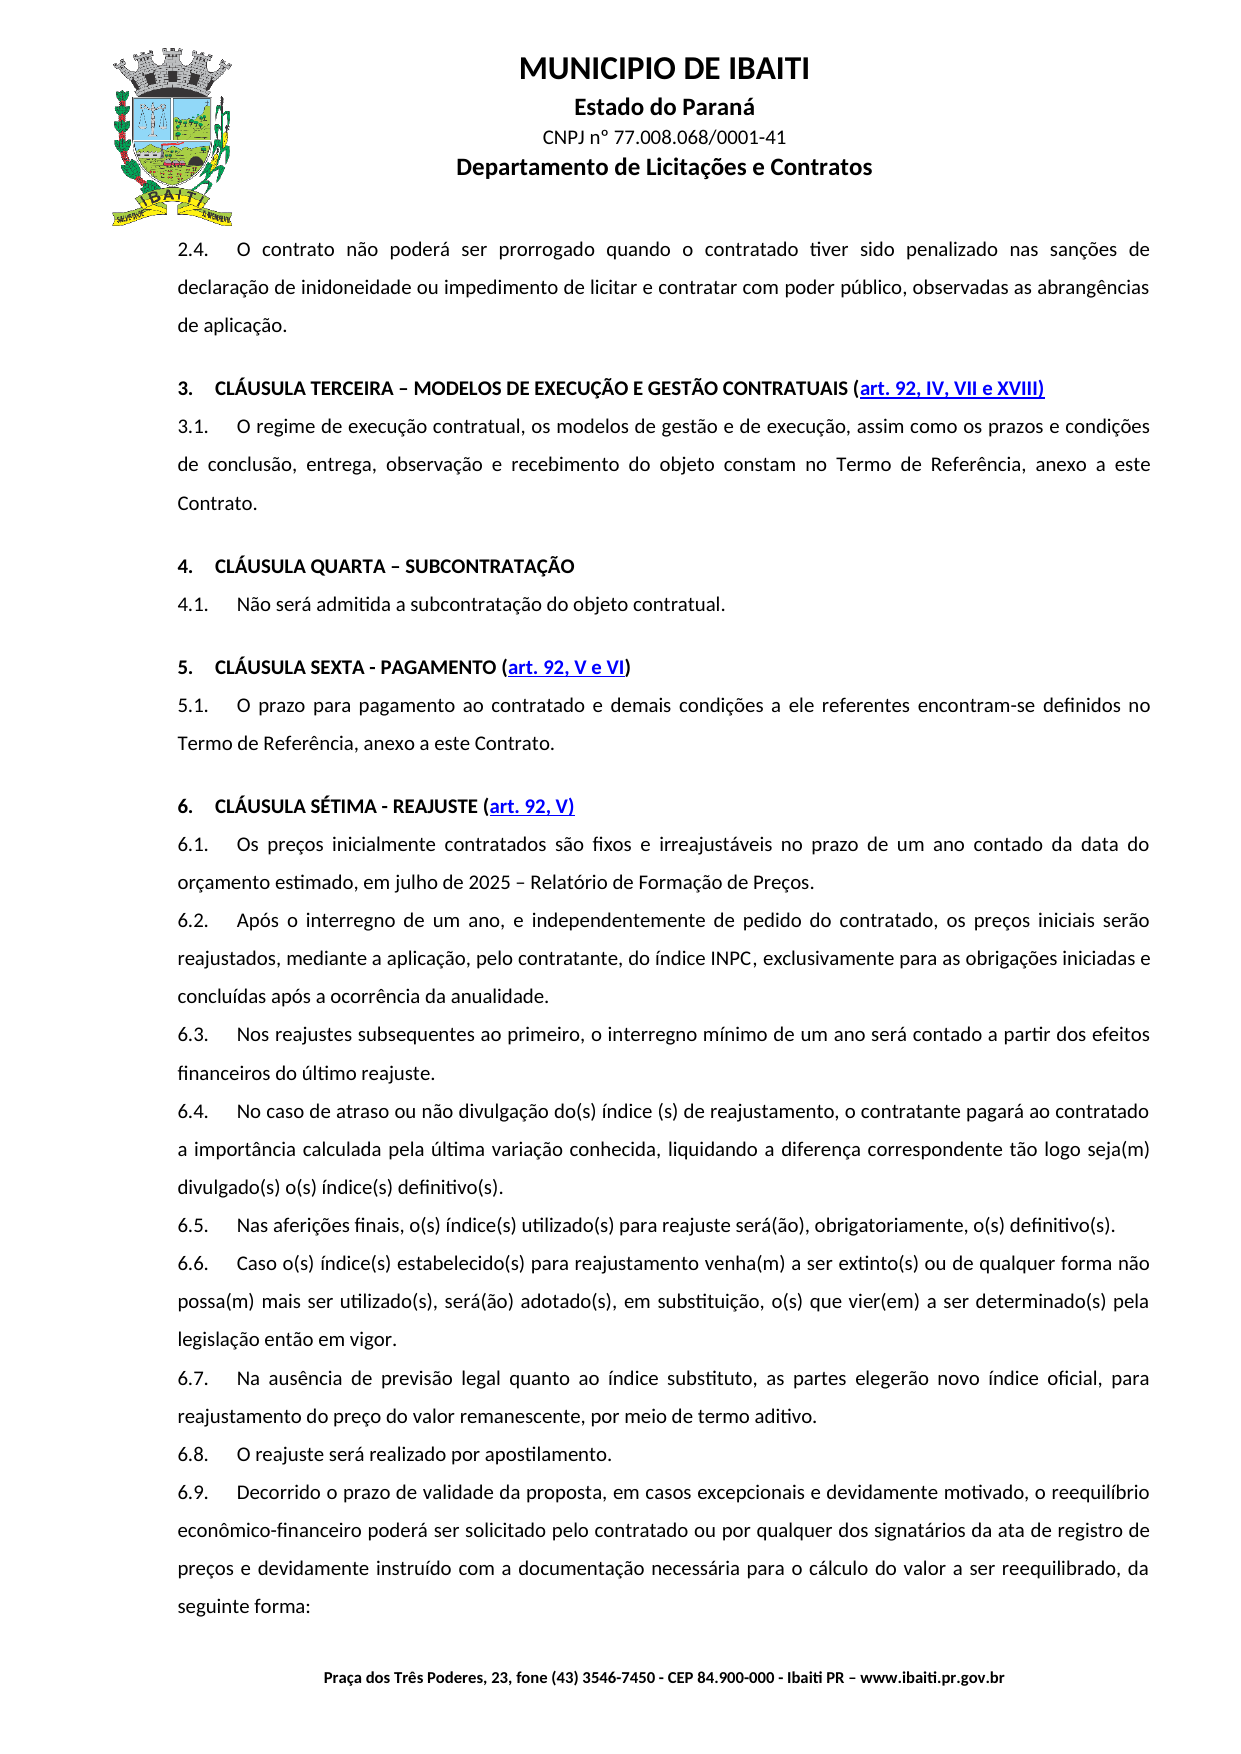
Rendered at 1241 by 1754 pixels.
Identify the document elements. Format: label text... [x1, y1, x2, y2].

list O regime de execução contratual, os modelos de gestão e de execução, assim como os prazos e condições de conclusão, entrega, observação e recebimento do objeto constam no Termo de Referência, anexo a este Contrato. [177, 413, 1152, 515]
list Caso o(s) índice(s) estabelecido(s) para reajustamento venha(m) a ser extinto(s) ou de qualquer forma não possa(m) mais ser utilizado(s), será(ão) adotado(s), em substituição, o(s) que vier(em) a ser determinado(s) pela legislação então em vigor. [177, 1250, 1152, 1352]
list Decorrido o prazo de validade da proposta, em casos excepcionais e devidamente motivado, o reequilíbrio econômico-financeiro poderá ser solicitado pelo contratado ou por qualquer dos signatários da ata de registro de preços e devidamente instruído com a documentação necessária para o cálculo do valor a ser reequilibrado, da seguinte forma: [177, 1479, 1152, 1619]
list Após o interregno de um ano, e independentemente de pedido do contratado, os preços iniciais serão reajustados, mediante a aplicação, pelo contratante, do índice INPC, exclusivamente para as obrigações iniciadas e concluídas após a ocorrência da anualidade. [177, 907, 1152, 1009]
list Nas aferições finais, o(s) índice(s) utilizado(s) para reajuste será(ão), obrigatoriamente, o(s) definitivo(s). [177, 1212, 1152, 1238]
list O reajuste será realizado por apostilamento. [177, 1441, 1152, 1466]
list No caso de atraso ou não divulgação do(s) índice (s) de reajustamento, o contratante pagará ao contratado a importância calculada pela última variação conhecida, liquidando a diferença correspondente tão logo seja(m) divulgado(s) o(s) índice(s) definitivo(s). [177, 1098, 1152, 1199]
list CLÁUSULA TERCEIRA – MODELOS DE EXECUÇÃO E GESTÃO CONTRATUAIS (art. 92, IV, VII e XVIII) [177, 376, 1152, 401]
list Na ausência de previsão legal quanto ao índice substituto, as partes elegerão novo índice oficial, para reajustamento do preço do valor remanescente, por meio de termo aditivo. [177, 1365, 1152, 1428]
picture [102, 48, 244, 226]
list O contrato não poderá ser prorrogado quando o contratado tiver sido penalizado nas sanções de declaração de inidoneidade ou impedimento de licitar e contratar com poder público, observadas as abrangências de aplicação. [177, 236, 1152, 338]
list CLÁUSULA SÉTIMA - REAJUSTE (art. 92, V) [177, 793, 1152, 818]
list Os preços inicialmente contratados são fixos e irreajustáveis no prazo de um ano contado da data do orçamento estimado, em julho de 2025 – Relatório de Formação de Preços. [177, 831, 1152, 894]
list Nos reajustes subsequentes ao primeiro, o interregno mínimo de um ano será contado a partir dos efeitos financeiros do último reajuste. [177, 1022, 1152, 1085]
list O prazo para pagamento ao contratado e demais condições a ele referentes encontram-se definidos no Termo de Referência, anexo a este Contrato. [177, 692, 1152, 755]
list CLÁUSULA SEXTA - PAGAMENTO (art. 92, V e VI) [177, 654, 1152, 679]
list Não será admitida a subcontratação do objeto contratual. [177, 591, 1152, 616]
list CLÁUSULA QUARTA – SUBCONTRATAÇÃO [177, 553, 1152, 578]
